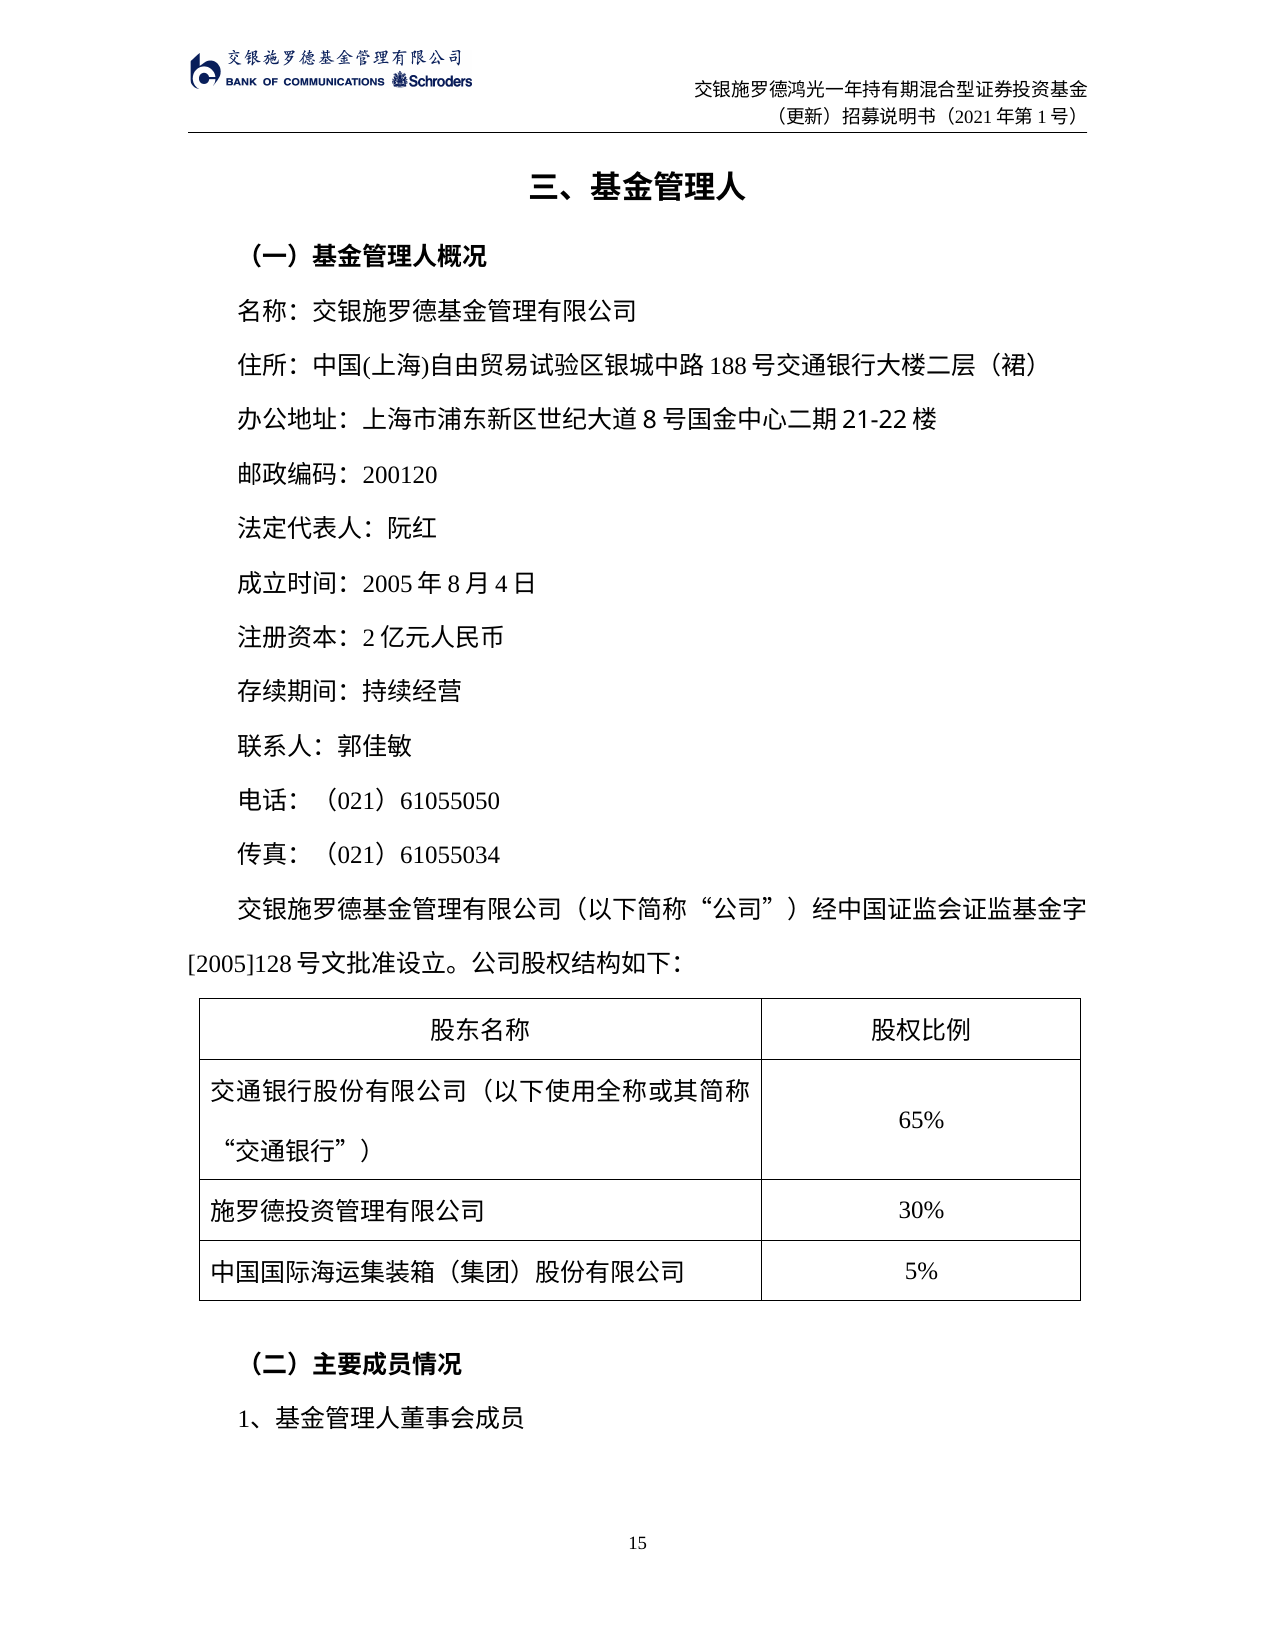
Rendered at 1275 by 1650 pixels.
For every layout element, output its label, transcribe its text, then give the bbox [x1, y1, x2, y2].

text 邮政编码：200120 [187, 454, 1087, 491]
text 1、基金管理人董事会成员 [187, 1399, 1087, 1435]
table_cell 5% [762, 1241, 1080, 1300]
picture [190, 50, 472, 89]
text 注册资本：2亿元人民币 [187, 617, 1087, 654]
table_cell 65% [762, 1060, 1080, 1179]
text 联系人：郭佳敏 [187, 726, 1087, 762]
text 传真：（021）61055034 [187, 835, 1087, 871]
text 电话：（021）61055050 [187, 781, 1087, 817]
table_header 股东名称 [200, 999, 761, 1059]
text 名称：交银施罗德基金管理有限公司 [187, 291, 1087, 327]
text 法定代表人：阮红 [187, 509, 1087, 545]
table_cell 交通银行股份有限公司（以下使用全称或其简称“交通银行”） [200, 1060, 761, 1179]
text 存续期间：持续经营 [187, 672, 1087, 708]
text 办公地址：上海市浦东新区世纪大道8号国金中心二期21-22楼 [187, 400, 1087, 436]
text 交银施罗德基金管理有限公司（以下简称“公司”）经中国证监会证监基金字[2005]128号文批准设立。公司股权结构如下： [187, 889, 1087, 980]
text 三、基金管理人 [187, 155, 1087, 214]
text 住所：中国(上海)自由贸易试验区银城中路188号交通银行大楼二层（裙） [187, 346, 1087, 382]
text （一）基金管理人概况 [187, 237, 1087, 273]
table_cell 中国国际海运集装箱（集团）股份有限公司 [200, 1241, 761, 1300]
text （二）主要成员情况 [187, 1344, 1087, 1381]
table_cell 30% [762, 1180, 1080, 1239]
text 成立时间：2005年8月4日 [187, 563, 1087, 599]
table_header 股权比例 [762, 999, 1080, 1059]
table_cell 施罗德投资管理有限公司 [200, 1180, 761, 1239]
